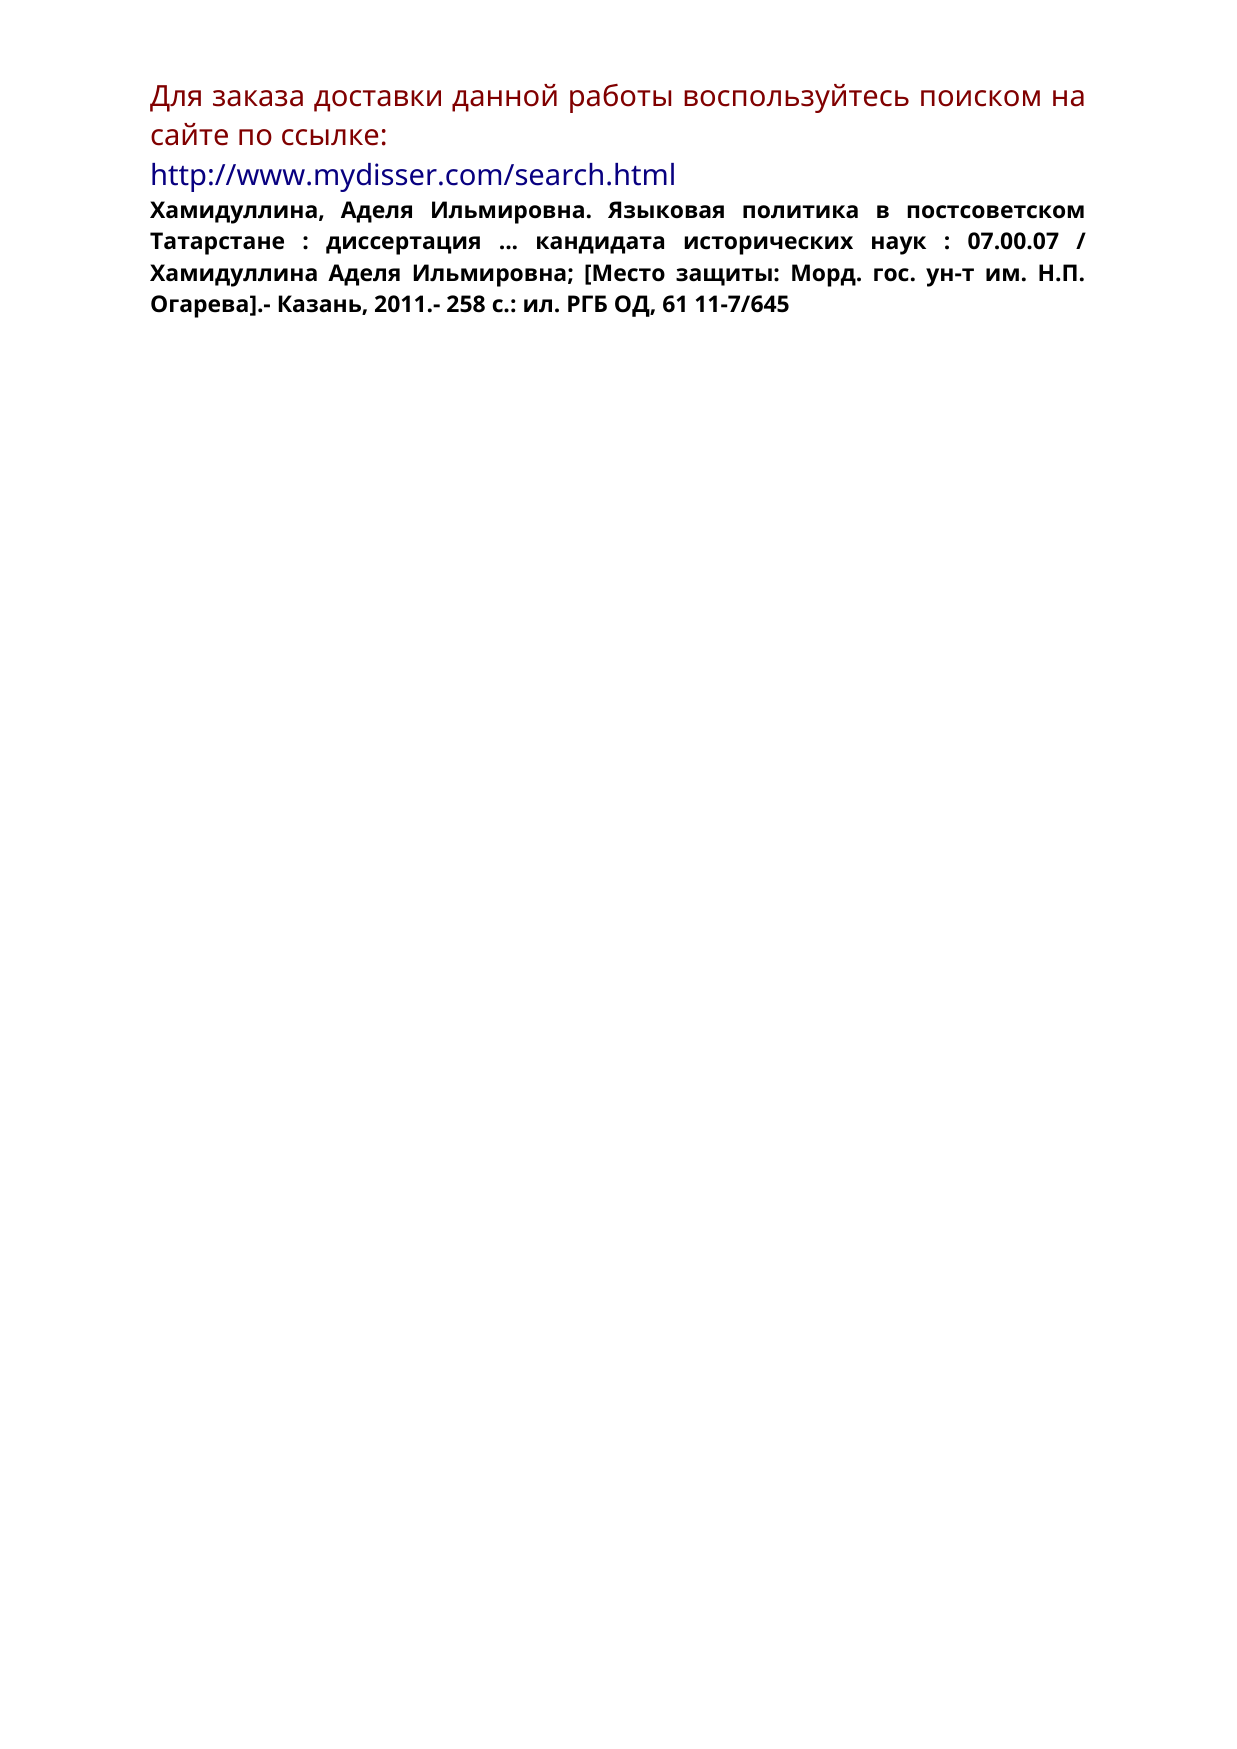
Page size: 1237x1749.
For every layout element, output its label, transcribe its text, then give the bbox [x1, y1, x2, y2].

text Хамидуллина, Аделя Ильмировна. Языковая политика в постсоветском Татарстане : диссертация ... кандидата исторических наук : 07.00.07 / Хамидуллина Аделя Ильмировна; [Место защиты: Морд. гос. ун-т им. Н.П. Огарева].- Казань, 2011.- 258 с.: ил. РГБ ОД, 61 11-7/645 [150, 194, 1086, 319]
